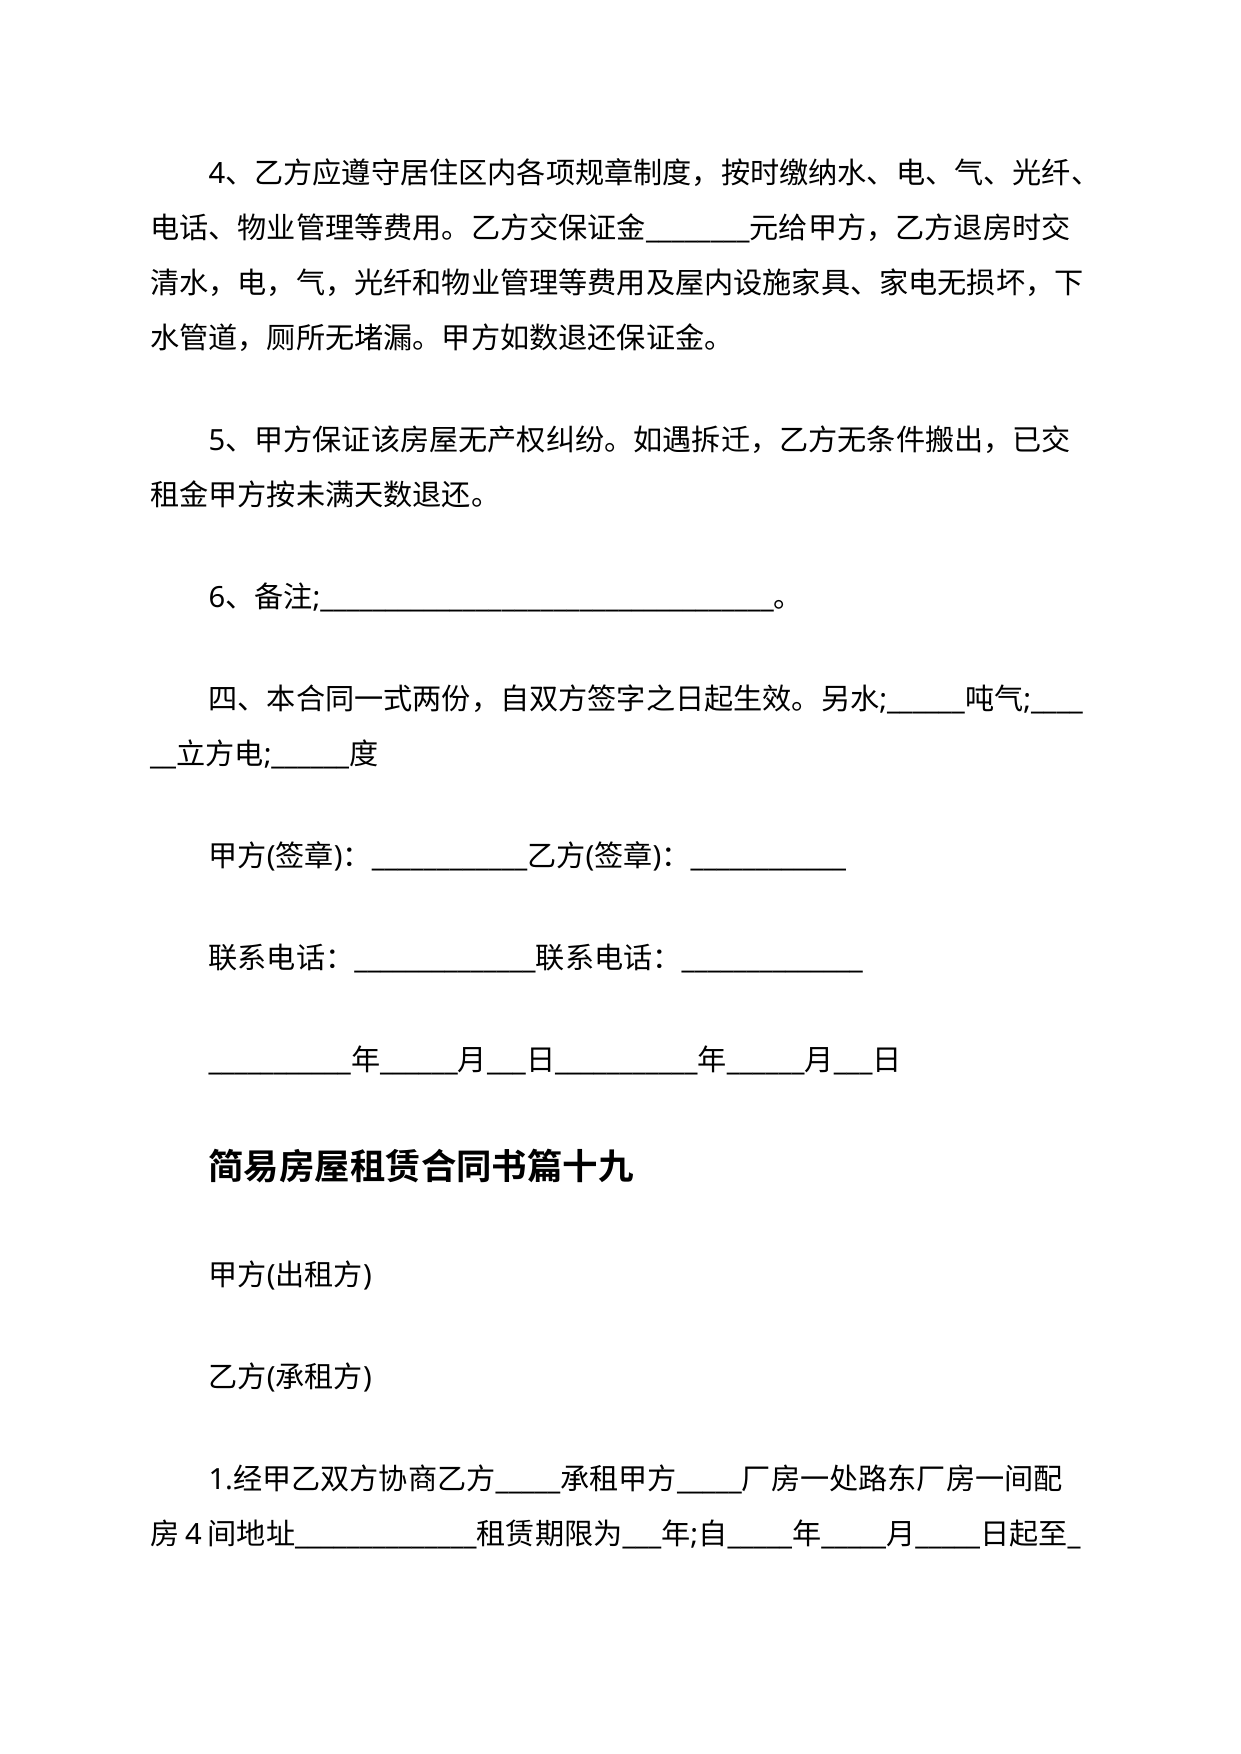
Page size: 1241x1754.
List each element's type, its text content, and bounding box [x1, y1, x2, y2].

text 乙方(承租方) [150, 1354, 1090, 1396]
text 4、乙方应遵守居住区内各项规章制度，按时缴纳水、电、气、光纤、电话、物业管理等费用。乙方交保证金________元给甲方，乙方退房时交清水，电，气，光纤和物业管理等费用及屋内设施家具、家电无损坏，下水管道，厕所无堵漏。甲方如数退还保证金。 [150, 150, 1090, 357]
text 联系电话：______________联系电话：______________ [150, 934, 1090, 977]
text 甲方(签章)：____________乙方(签章)：____________ [150, 832, 1090, 875]
text 简易房屋租赁合同书篇十九 [150, 1138, 1090, 1189]
text 5、甲方保证该房屋无产权纠纷。如遇拆迁，乙方无条件搬出，已交租金甲方按未满天数退还。 [150, 417, 1090, 514]
text 6、备注;___________________________________。 [150, 573, 1090, 616]
text ___________年______月___日___________年______月___日 [150, 1036, 1090, 1079]
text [150, 1456, 1090, 1553]
text 甲方(出租方) [150, 1252, 1090, 1294]
text 四、本合同一式两份，自双方签字之日起生效。另水;______吨气;______立方电;______度 [150, 675, 1090, 773]
